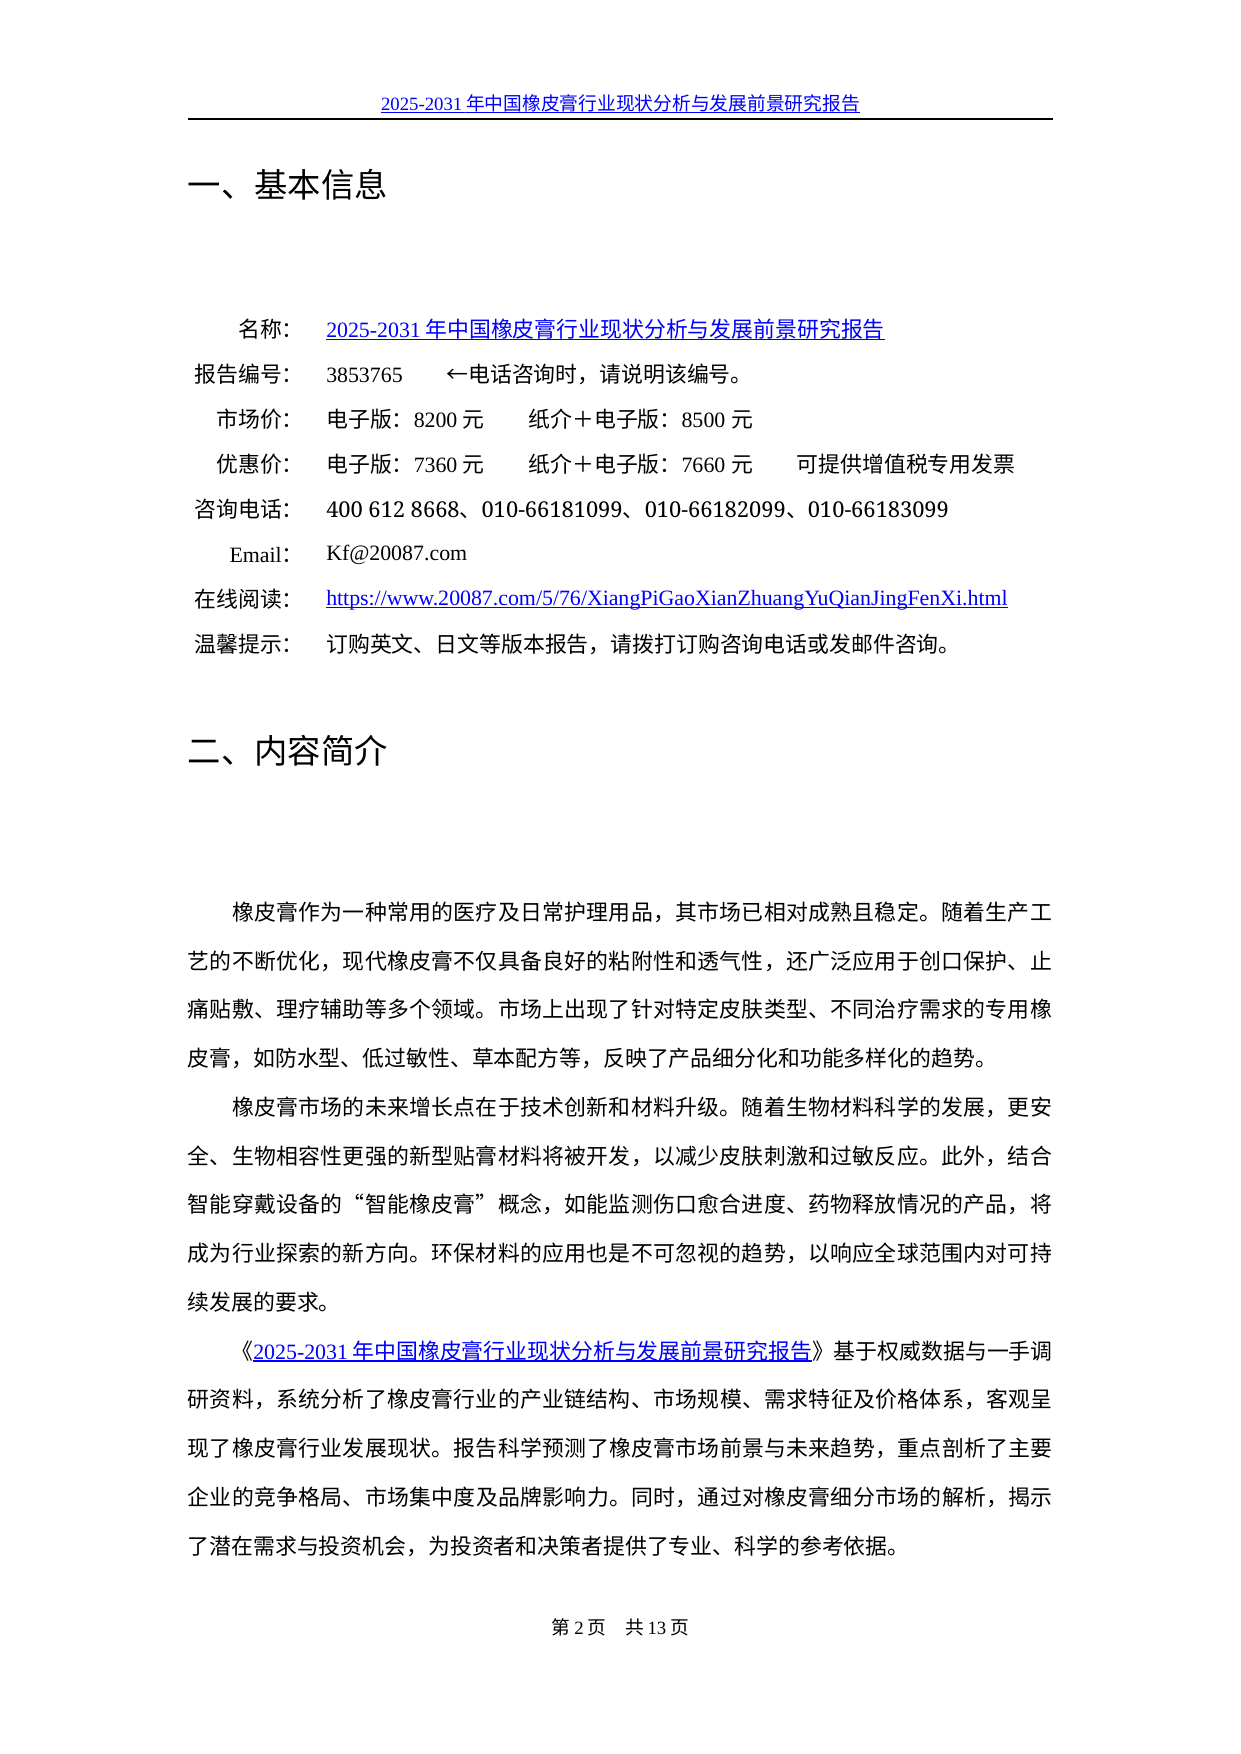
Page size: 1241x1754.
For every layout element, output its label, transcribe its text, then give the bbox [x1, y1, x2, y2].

table_cell 在线阅读： [167, 582, 315, 627]
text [187, 894, 1053, 1561]
table_header 名称： [167, 312, 315, 357]
table_cell 市场价： [167, 402, 315, 447]
table_cell Kf@20087.com [315, 537, 1073, 582]
table_cell 优惠价： [167, 447, 315, 492]
table_cell 电子版：8200 元 纸介＋电子版：8500 元 [315, 402, 1073, 447]
table_cell 400 612 8668、010-66181099、010-66182099、010-66183099 [315, 492, 1073, 537]
table_cell 报告编号： [167, 357, 315, 402]
table_cell [315, 582, 1073, 627]
table_cell 咨询电话： [167, 492, 315, 537]
table_cell 电子版：7360 元 纸介＋电子版：7660 元 可提供增值税专用发票 [315, 447, 1073, 492]
table_cell Email： [167, 537, 315, 582]
table_cell 3853765 ←电话咨询时，请说明该编号。 [315, 357, 1073, 402]
table_cell 订购英文、日文等版本报告，请拨打订购咨询电话或发邮件咨询。 [315, 627, 1073, 672]
table_cell 温馨提示： [167, 627, 315, 672]
title 一、基本信息 [187, 150, 1053, 215]
table_header 2025-2031年中国橡皮膏行业现状分析与发展前景研究报告 [315, 312, 1073, 357]
title 二、内容简介 [187, 717, 1053, 782]
